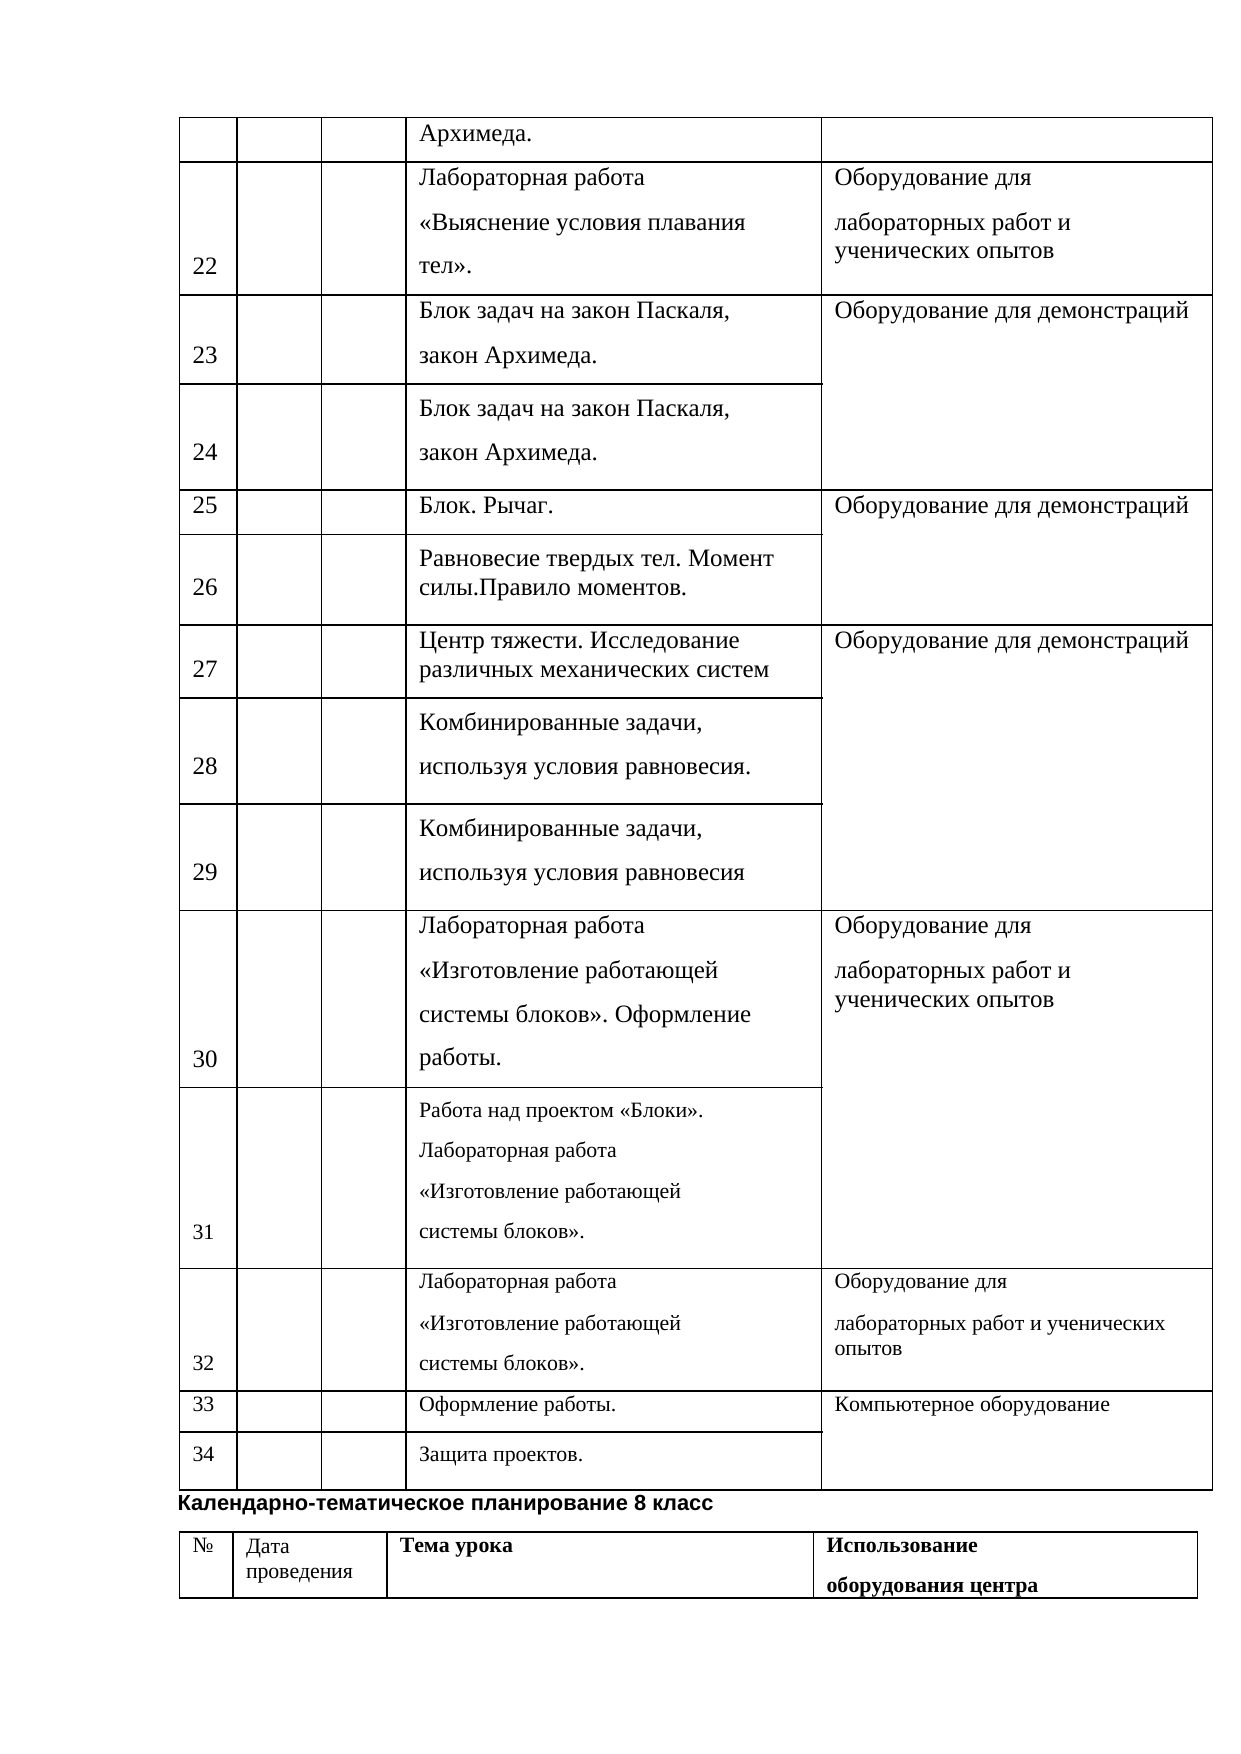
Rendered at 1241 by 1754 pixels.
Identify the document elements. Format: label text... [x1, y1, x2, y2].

table_cell [238, 163, 321, 294]
table_cell Комбинированные задачи, используя условия равновесия. [407, 699, 821, 803]
table_header Дата проведения [234, 1533, 386, 1597]
table_cell Равновесие твердых тел. Момент силы.Правило моментов. [407, 535, 821, 624]
table_cell [238, 1392, 321, 1431]
table_cell [322, 911, 405, 1087]
table_cell [322, 626, 405, 697]
table_header [238, 118, 321, 161]
table_cell 25 [180, 491, 236, 533]
text Календарно-тематическое планирование 8 класс [177, 1491, 1223, 1516]
table_cell Оформление работы. [407, 1392, 821, 1431]
table_cell Защита проектов. [407, 1433, 821, 1489]
table_cell [238, 296, 321, 383]
table_cell [322, 1433, 405, 1489]
table_cell [322, 1269, 405, 1390]
table_cell 31 [180, 1088, 236, 1268]
table_cell [322, 385, 405, 489]
table_cell 33 [180, 1392, 236, 1431]
table_cell [322, 491, 405, 533]
table_header Тема урока [388, 1533, 813, 1597]
table_cell [238, 491, 321, 533]
table_cell [322, 805, 405, 909]
table_header Архимеда. [407, 118, 821, 161]
table_cell 29 [180, 805, 236, 909]
table_cell [322, 1392, 405, 1431]
table_cell 24 [180, 385, 236, 489]
table_cell Лабораторная работа «Выяснение условия плавания тел». [407, 163, 821, 294]
table_cell Комбинированные задачи, используя условия равновесия [407, 805, 821, 909]
table_cell Оборудование для демонстраций [822, 626, 1212, 909]
table_cell [322, 535, 405, 624]
table_header [322, 118, 405, 161]
table_cell [238, 1269, 321, 1390]
table_header [822, 118, 1212, 161]
table_cell Компьютерное оборудование [822, 1392, 1212, 1489]
table_cell [238, 911, 321, 1087]
table_cell Блок. Рычаг. [407, 491, 821, 533]
table_cell Центр тяжести. Исследование различных механических систем [407, 626, 821, 697]
table_cell 34 [180, 1433, 236, 1489]
table_cell 27 [180, 626, 236, 697]
table_cell 28 [180, 699, 236, 803]
table_cell 22 [180, 163, 236, 294]
table_cell [322, 1088, 405, 1268]
table_cell 26 [180, 535, 236, 624]
table_cell Оборудование для демонстраций [822, 491, 1212, 624]
table_cell 32 [180, 1269, 236, 1390]
table_cell [238, 385, 321, 489]
table_cell Лабораторная работа «Изготовление работающей системы блоков». [407, 1269, 821, 1390]
table_cell Оборудование для лабораторных работ и ученических опытов [822, 911, 1212, 1268]
table_cell [238, 535, 321, 624]
table_cell [238, 626, 321, 697]
table_header № [180, 1533, 232, 1597]
table_header Использование оборудования центра [814, 1533, 1197, 1597]
table_cell Лабораторная работа «Изготовление работающей системы блоков». Оформление работы. [407, 911, 821, 1087]
table_cell Работа над проектом «Блоки». Лабораторная работа «Изготовление работающей системы блоков». [407, 1088, 821, 1268]
table_header [180, 118, 236, 161]
table_cell [238, 699, 321, 803]
table_cell Оборудование для лабораторных работ и ученических опытов [822, 1269, 1212, 1390]
table_cell [322, 296, 405, 383]
table_cell [238, 1433, 321, 1489]
table_cell [238, 1088, 321, 1268]
table_cell Оборудование для демонстраций [822, 296, 1212, 489]
table_cell Блок задач на закон Паскаля, закон Архимеда. [407, 385, 821, 489]
table_cell Блок задач на закон Паскаля, закон Архимеда. [407, 296, 821, 383]
table_cell [238, 805, 321, 909]
table_cell [322, 163, 405, 294]
table_cell [322, 699, 405, 803]
table_cell 23 [180, 296, 236, 383]
table_cell 30 [180, 911, 236, 1087]
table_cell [822, 163, 1212, 294]
